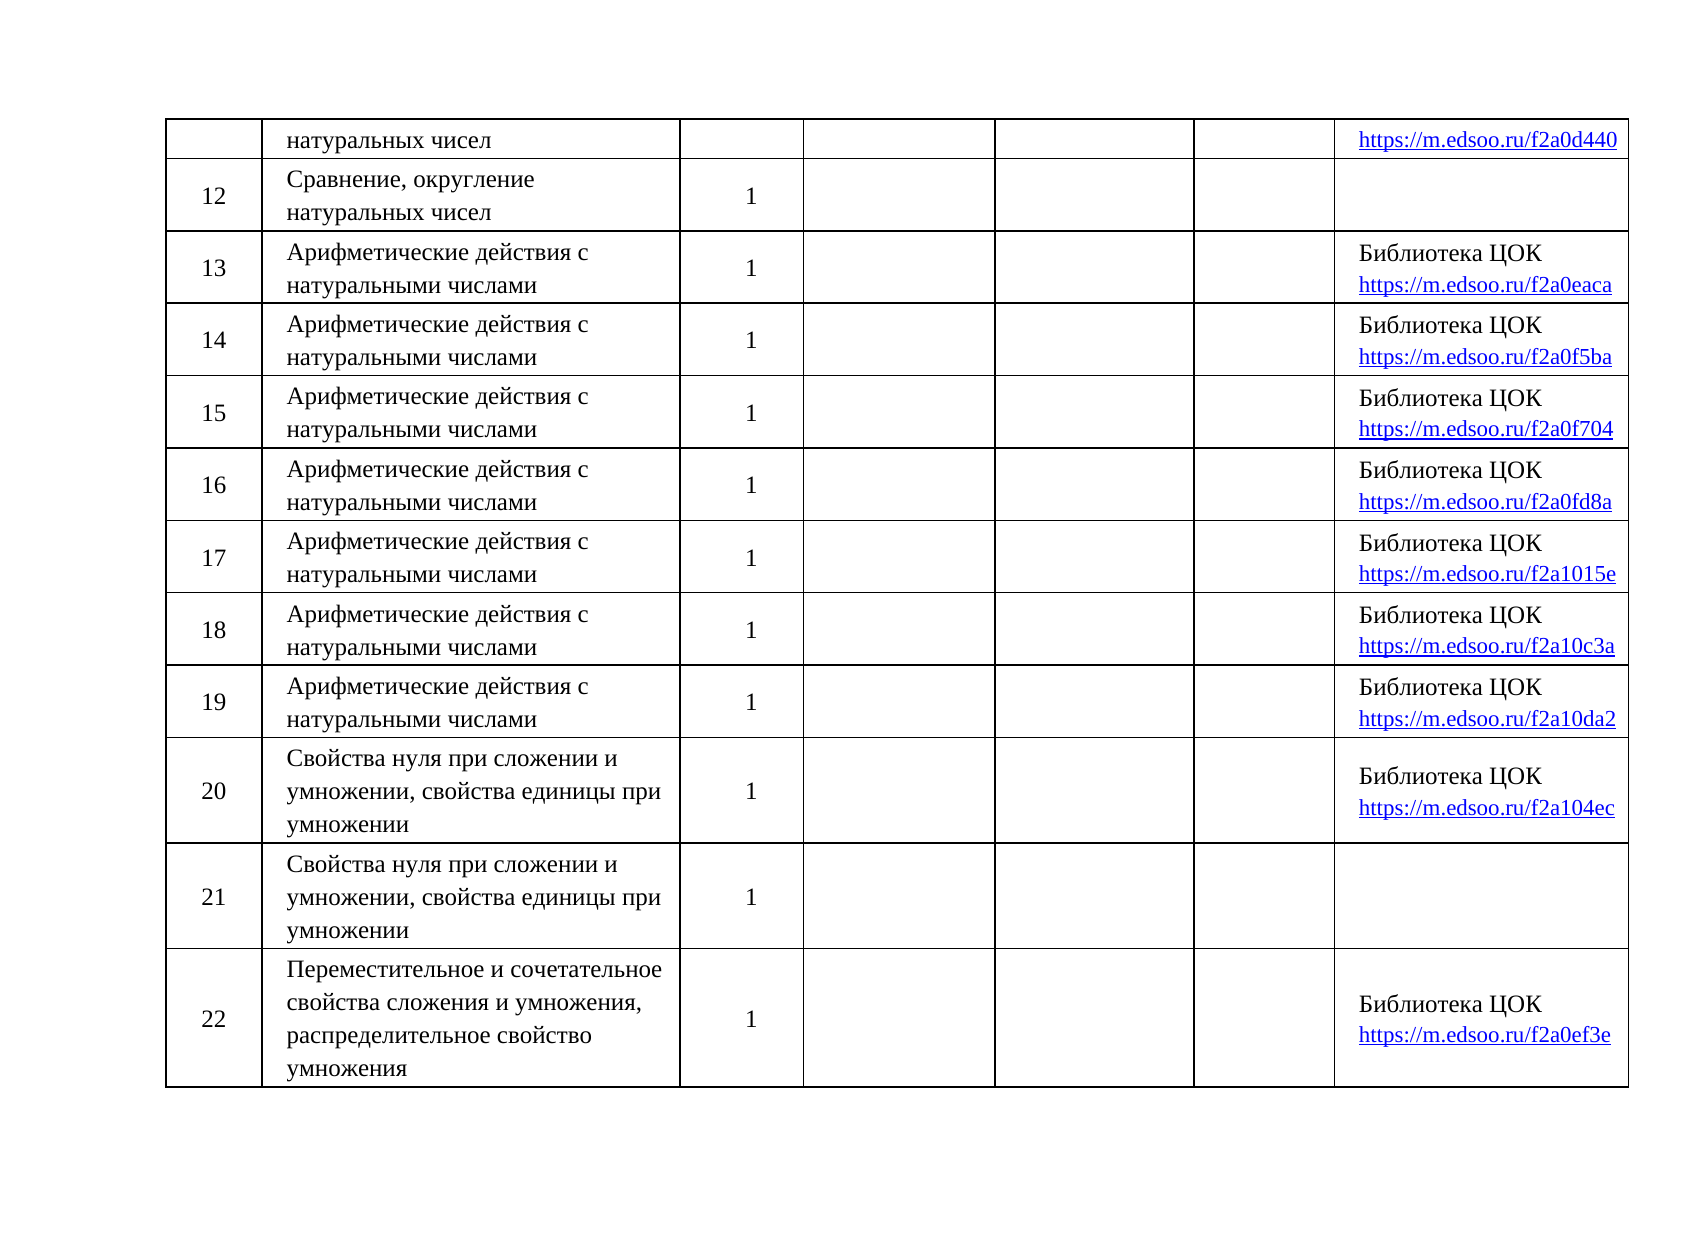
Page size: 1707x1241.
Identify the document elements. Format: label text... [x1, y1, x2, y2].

table_cell [996, 844, 1193, 947]
table_cell [996, 666, 1193, 737]
table_cell [1195, 593, 1334, 664]
table_cell Библиотека ЦОК https://m.edsoo.ru/f2a104ec [1335, 738, 1628, 842]
table_cell 21 [167, 844, 261, 947]
table_cell [996, 120, 1193, 157]
table_cell 1 [681, 120, 803, 157]
table_cell [1195, 666, 1334, 737]
table_cell 1 [681, 844, 803, 947]
table_cell [996, 232, 1193, 302]
table_cell 13 [167, 232, 261, 302]
table_cell [1195, 449, 1334, 519]
table_cell 1 [681, 232, 803, 302]
table_cell 17 [167, 521, 261, 592]
table_cell [996, 159, 1193, 230]
table_cell 1 [681, 949, 803, 1086]
table_cell [996, 949, 1193, 1086]
table_cell [804, 844, 994, 947]
table_cell [804, 949, 994, 1086]
table_cell [1335, 844, 1628, 947]
table_cell Библиотека ЦОК https://m.edsoo.ru/f2a0ef3e [1335, 949, 1628, 1086]
table_cell [804, 593, 994, 664]
table_cell Библиотека ЦОК https://m.edsoo.ru/f2a0f704 [1335, 376, 1628, 447]
table_cell [1195, 304, 1334, 375]
table_cell [1195, 949, 1334, 1086]
table_cell 1 [681, 521, 803, 592]
table_cell 16 [167, 449, 261, 519]
table_cell [804, 304, 994, 375]
table_cell 11 [167, 120, 261, 157]
table_cell Арифметические действия с натуральными числами [263, 521, 679, 592]
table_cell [263, 120, 679, 157]
table_cell [1195, 159, 1334, 230]
table_cell [996, 521, 1193, 592]
table_cell 19 [167, 666, 261, 737]
table_cell [804, 376, 994, 447]
table_cell [996, 449, 1193, 519]
table_cell Арифметические действия с натуральными числами [263, 449, 679, 519]
table_cell [804, 738, 994, 842]
table_cell [1335, 159, 1628, 230]
table_cell [804, 159, 994, 230]
table_cell Арифметические действия с натуральными числами [263, 304, 679, 375]
table_cell 1 [681, 376, 803, 447]
table_cell 1 [681, 159, 803, 230]
table_cell [804, 449, 994, 519]
table_cell 15 [167, 376, 261, 447]
table_cell 14 [167, 304, 261, 375]
table_cell Библиотека ЦОК https://m.edsoo.ru/f2a10c3a [1335, 593, 1628, 664]
table_cell 12 [167, 159, 261, 230]
table_cell 1 [681, 593, 803, 664]
table_cell 1 [681, 304, 803, 375]
table_cell Библиотека ЦОК https://m.edsoo.ru/f2a1015e [1335, 521, 1628, 592]
table_cell 22 [167, 949, 261, 1086]
table_cell Библиотека ЦОК https://m.edsoo.ru/f2a0fd8a [1335, 449, 1628, 519]
table_cell [1195, 232, 1334, 302]
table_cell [263, 949, 679, 1086]
table_cell Свойства нуля при сложении и умножении, свойства единицы при умножении [263, 738, 679, 842]
table_cell Библиотека ЦОК https://m.edsoo.ru/f2a0f5ba [1335, 304, 1628, 375]
table_cell [996, 738, 1193, 842]
table_cell Библиотека ЦОК https://m.edsoo.ru/f2a10da2 [1335, 666, 1628, 737]
table_cell Сравнение, округление натуральных чисел [263, 159, 679, 230]
table_cell 1 [681, 449, 803, 519]
table_cell [804, 666, 994, 737]
table_cell Библиотека ЦОК https://m.edsoo.ru/f2a0eaca [1335, 232, 1628, 302]
table_cell 1 [681, 738, 803, 842]
table_cell [996, 304, 1193, 375]
table_cell Арифметические действия с натуральными числами [263, 232, 679, 302]
table_cell [1195, 844, 1334, 947]
table_cell [804, 232, 994, 302]
table_cell 20 [167, 738, 261, 842]
table_cell [1195, 521, 1334, 592]
table_cell [1195, 738, 1334, 842]
table_cell Арифметические действия с натуральными числами [263, 666, 679, 737]
table_cell [1195, 120, 1334, 157]
table_cell Арифметические действия с натуральными числами [263, 376, 679, 447]
table_cell [996, 376, 1193, 447]
table_cell 18 [167, 593, 261, 664]
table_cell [1335, 120, 1628, 157]
table_cell [804, 521, 994, 592]
table_cell [804, 120, 994, 157]
table_cell Свойства нуля при сложении и умножении, свойства единицы при умножении [263, 844, 679, 947]
table_cell [996, 593, 1193, 664]
table_cell 1 [681, 666, 803, 737]
table_cell [1195, 376, 1334, 447]
table_cell Арифметические действия с натуральными числами [263, 593, 679, 664]
